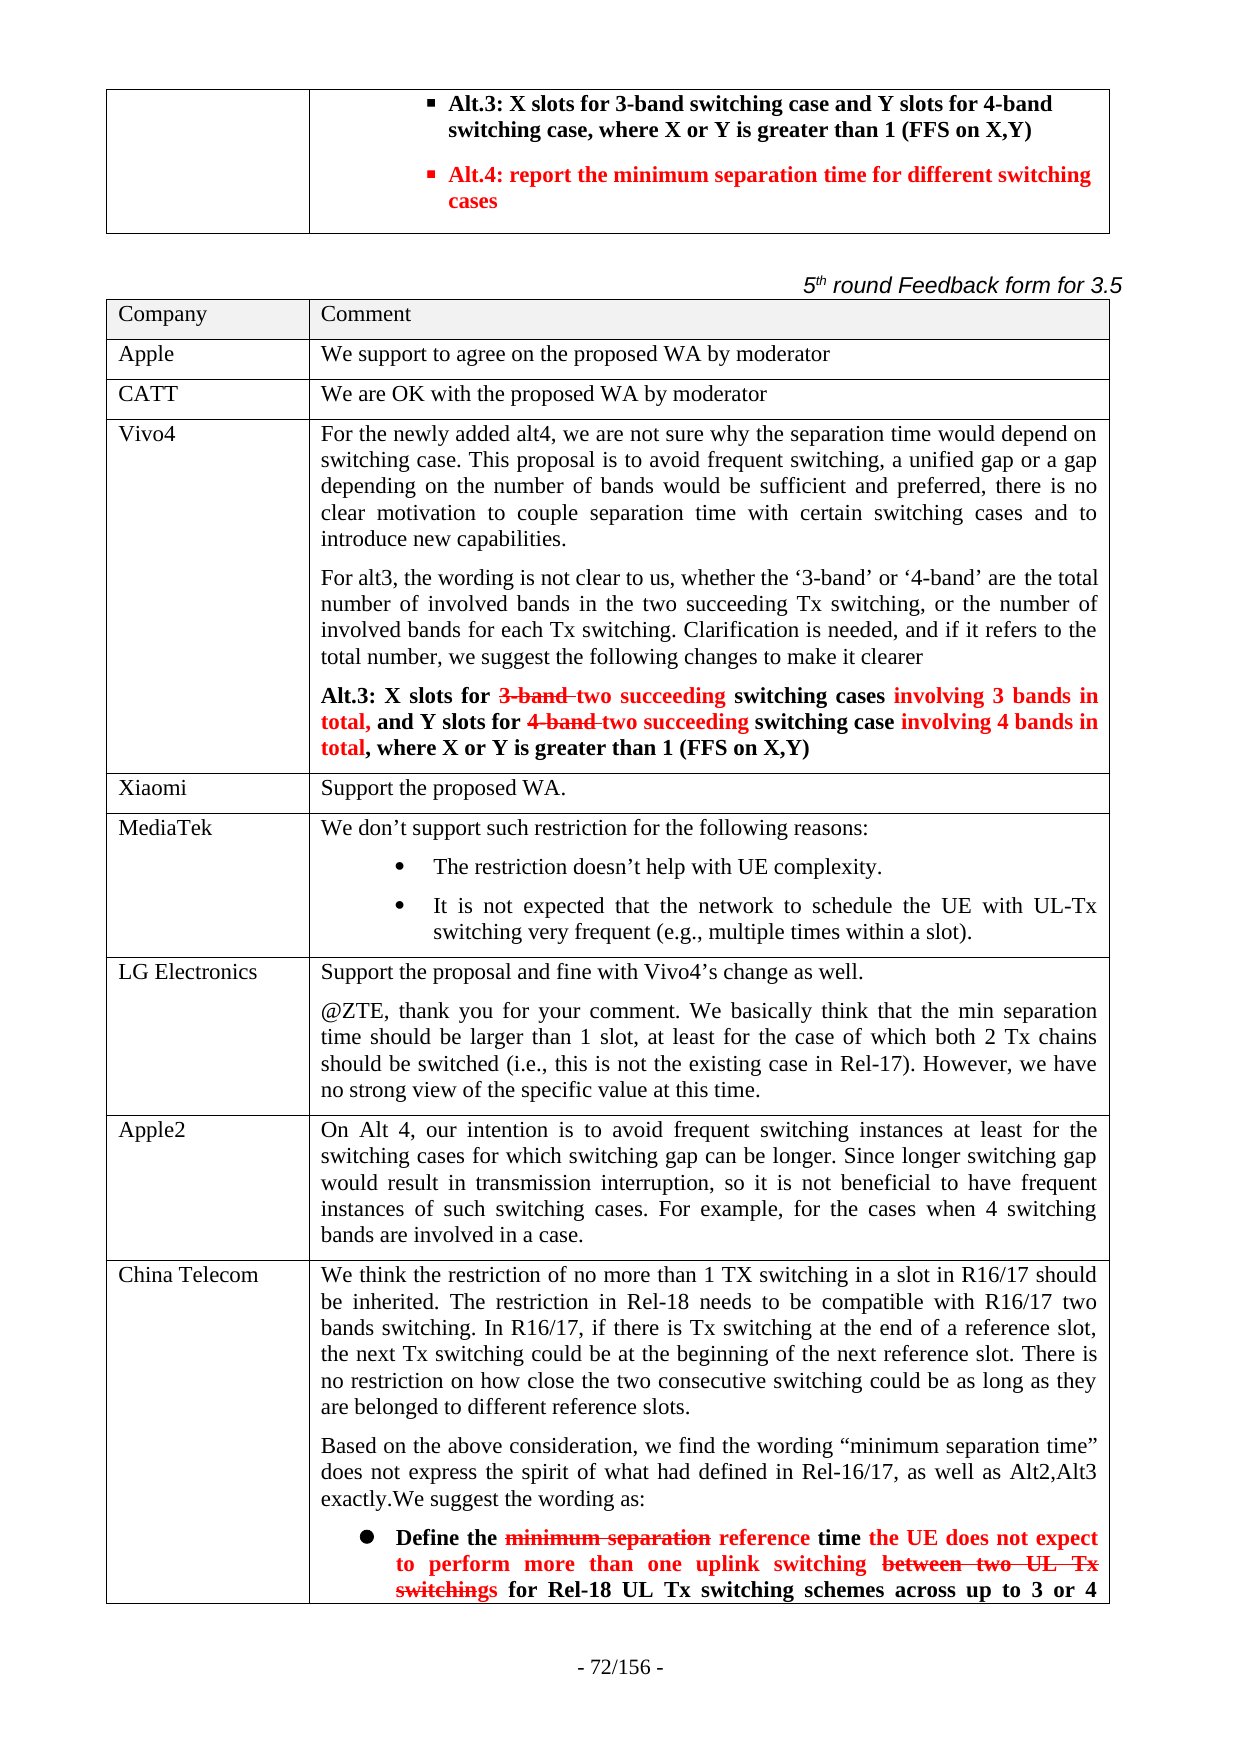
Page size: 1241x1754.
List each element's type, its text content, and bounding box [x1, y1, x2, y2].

table_cell For the newly added alt4, we are not sure why the separation time would depend on switching case. This proposal is to avoid frequent switching, a unified gap or a gap depending on the number of bands would be sufficient and preferred, there is no clear motivation to couple separation time with certain switching cases and to introduce new capabilities. For alt3, the wording is not clear to us, whether the ‘3-band’ or ‘4-band’ are the total number of involved bands in the two succeeding Tx switching, or the number of involved bands for each Tx switching. Clarification is needed, and if it refers to the total number, we suggest the following changes to make it clearer Alt.3: X slots for 3-band two succeeding switching cases involving 3 bands in total, and Y slots for 4-band two succeeding switching case involving 4 bands in total, where X or Y is greater than 1 (FFS on X,Y) [310, 420, 1109, 773]
table_cell We support to agree on the proposed WA by moderator [310, 340, 1109, 379]
table_cell We are OK with the proposed WA by moderator [310, 380, 1109, 418]
table_cell Support the proposal and fine with Vivo4’s change as well. @ZTE, thank you for your comment. We basically think that the min separation time should be larger than 1 slot, at least for the case of which both 2 Tx chains should be switched (i.e., this is not the existing case in Rel-17). However, we have no strong view of the specific value at this time. [310, 958, 1109, 1115]
table_cell We don’t support such restriction for the following reasons: The restriction doesn’t help with UE complexity. It is not expected that the network to schedule the UE with UL-Tx switching very frequent (e.g., multiple times within a slot). [310, 814, 1109, 957]
table_cell Vivo4 [107, 420, 309, 773]
table_header Company [107, 300, 309, 339]
table_cell China Telecom [107, 1261, 309, 1603]
table_cell LG Electronics [107, 958, 309, 1115]
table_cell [310, 90, 1109, 233]
table_cell Support the proposed WA. [310, 774, 1109, 813]
table_cell Apple [107, 340, 309, 379]
subtitle 5th round Feedback form for 3.5 [118, 272, 1122, 299]
table_cell Apple2 [107, 1116, 309, 1260]
table_cell MediaTek [107, 814, 309, 957]
table_header Comment [310, 300, 1109, 339]
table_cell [310, 1261, 1109, 1603]
table_cell CATT [107, 380, 309, 418]
table_cell On Alt 4, our intention is to avoid frequent switching instances at least for the switching cases for which switching gap can be longer. Since longer switching gap would result in transmission interruption, so it is not beneficial to have frequent instances of such switching cases. For example, for the cases when 4 switching bands are involved in a case. [310, 1116, 1109, 1260]
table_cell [107, 90, 309, 233]
table_cell Xiaomi [107, 774, 309, 813]
